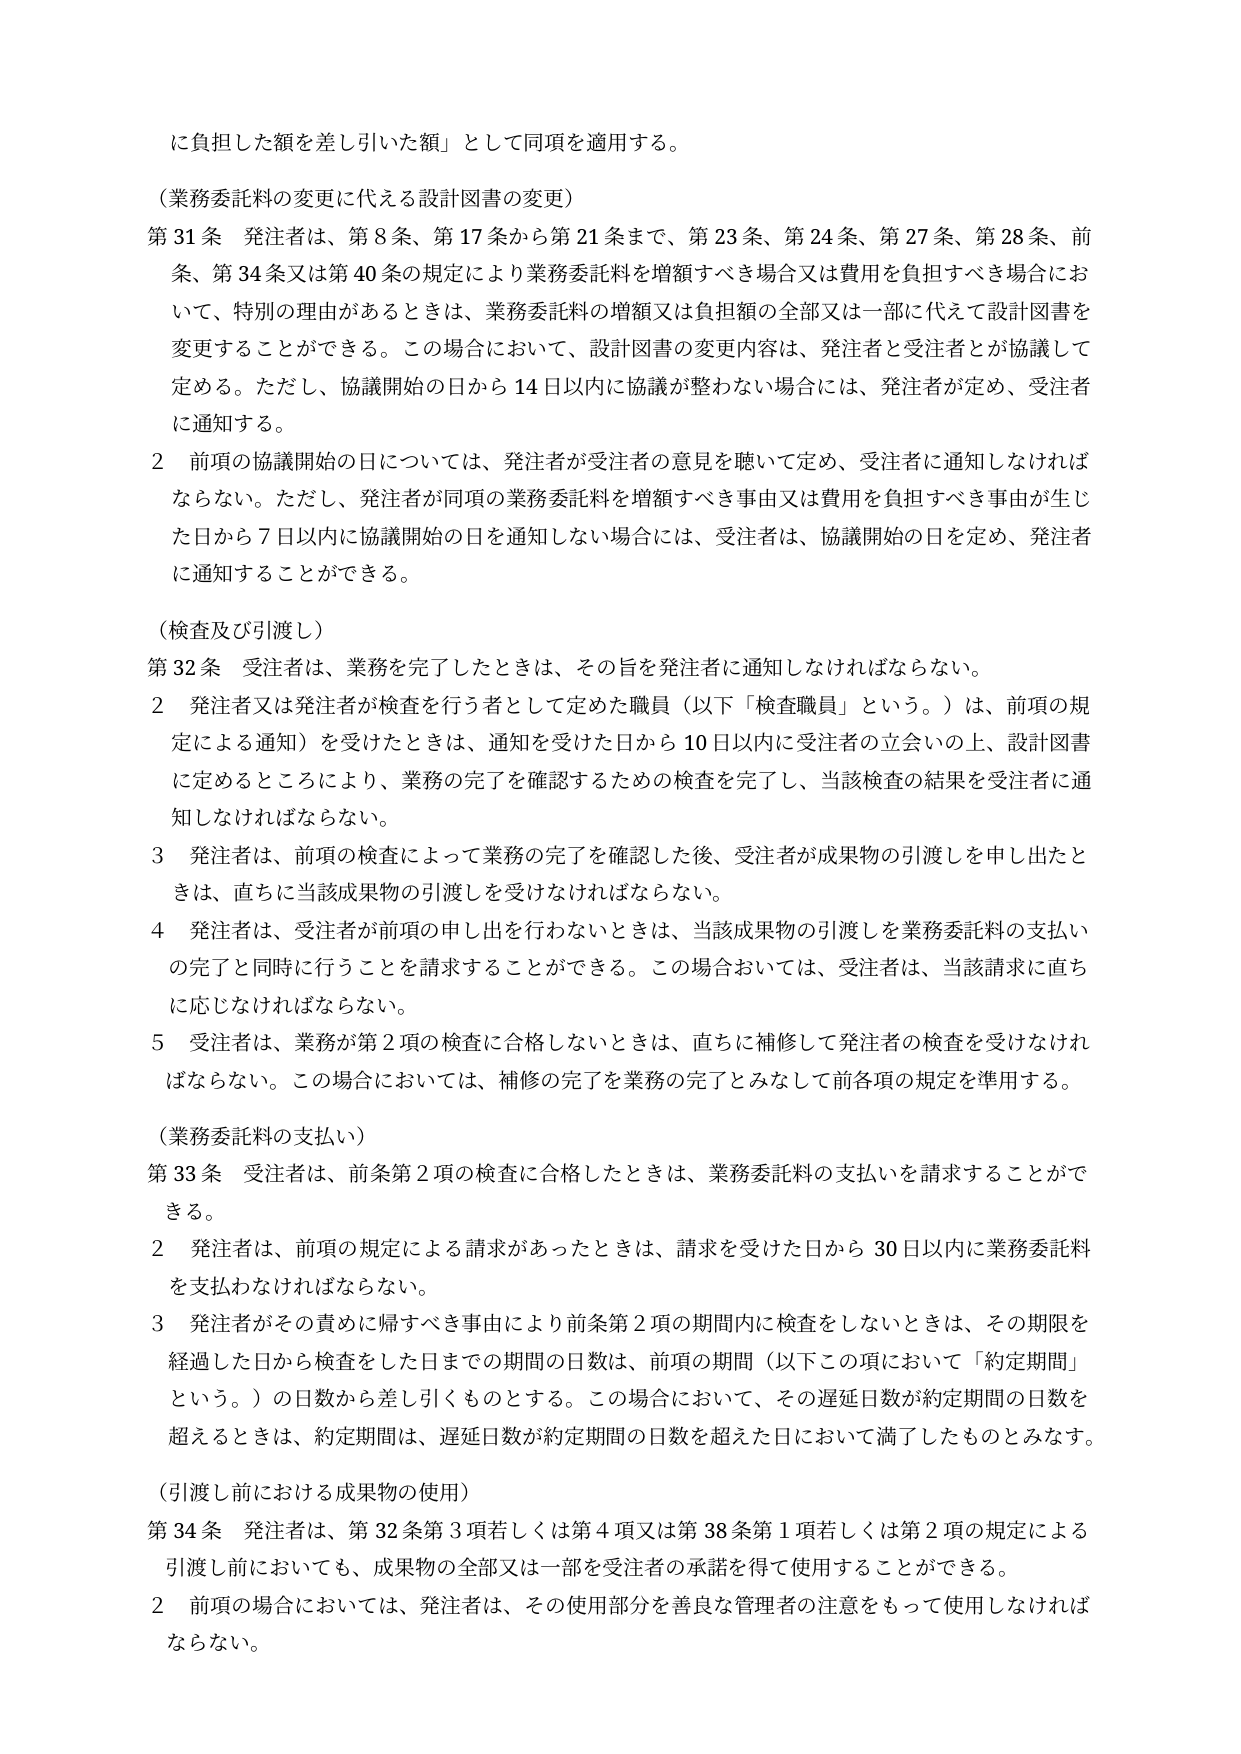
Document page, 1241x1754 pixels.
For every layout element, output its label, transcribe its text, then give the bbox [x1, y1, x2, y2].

text 第34条 発注者は、第32条第３項若しくは第４項又は第38条第１項若しくは第２項の規定による引渡し前においても、成果物の全部又は一部を受注者の承諾を得て使用することができる。 [148, 1510, 1092, 1585]
text ４ 発注者は、受注者が前項の申し出を行わないときは、当該成果物の引渡しを業務委託料の支払いの完了と同時に行うことを請求することができる。この場合おいては、受注者は、当該請求に直ちに応じなければならない。 [148, 910, 1092, 1023]
text （業務委託料の支払い） [148, 1117, 1092, 1154]
text （検査及び引渡し） [148, 610, 1092, 648]
text ３ 発注者がその責めに帰すべき事由により前条第２項の期間内に検査をしないときは、その期限を経過した日から検査をした日までの期間の日数は、前項の期間（以下この項において「約定期間」という。）の日数から差し引くものとする。この場合において、その遅延日数が約定期間の日数を超えるときは、約定期間は、遅延日数が約定期間の日数を超えた日において満了したものとみなす。 [148, 1304, 1092, 1454]
text ２ 発注者は、前項の規定による請求があったときは、請求を受けた日から30日以内に業務委託料を支払わなければならない。 [148, 1229, 1092, 1304]
text 第31条 発注者は、第８条、第17条から第21条まで、第23条、第24条、第27条、第28条、前条、第34条又は第40条の規定により業務委託料を増額すべき場合又は費用を負担すべき場合において、特別の理由があるときは、業務委託料の増額又は負担額の全部又は一部に代えて設計図書を変更することができる。この場合において、設計図書の変更内容は、発注者と受注者とが協議して定める。ただし、協議開始の日から14日以内に協議が整わない場合には、発注者が定め、受注者に通知する。 [148, 217, 1092, 442]
text ３ 発注者は、前項の検査によって業務の完了を確認した後、受注者が成果物の引渡しを申し出たときは、直ちに当該成果物の引渡しを受けなければならない。 [148, 835, 1092, 910]
text ５ 受注者は、業務が第２項の検査に合格しないときは、直ちに補修して発注者の検査を受けなければならない。この場合においては、補修の完了を業務の完了とみなして前各項の規定を準用する。 [148, 1023, 1092, 1098]
text （引渡し前における成果物の使用） [148, 1473, 1092, 1510]
text ２ 発注者又は発注者が検査を行う者として定めた職員（以下「検査職員」という。）は、前項の規定による通知）を受けたときは、通知を受けた日から10日以内に受注者の立会いの上、設計図書に定めるところにより、業務の完了を確認するための検査を完了し、当該検査の結果を受注者に通知しなければならない。 [148, 685, 1092, 835]
text ２ 前項の協議開始の日については、発注者が受注者の意見を聴いて定め、受注者に通知しなければならない。ただし、発注者が同項の業務委託料を増額すべき事由又は費用を負担すべき事由が生じた日から７日以内に協議開始の日を通知しない場合には、受注者は、協議開始の日を定め、発注者に通知することができる。 [148, 442, 1092, 592]
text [148, 123, 1092, 160]
text （業務委託料の変更に代える設計図書の変更） [148, 179, 1092, 217]
text 第32条 受注者は、業務を完了したときは、その旨を発注者に通知しなければならない。 [148, 648, 1092, 685]
text 第33条 受注者は、前条第２項の検査に合格したときは、業務委託料の支払いを請求することができる。 [148, 1154, 1092, 1229]
text ２ 前項の場合においては、発注者は、その使用部分を善良な管理者の注意をもって使用しなければならない。 [148, 1585, 1092, 1660]
